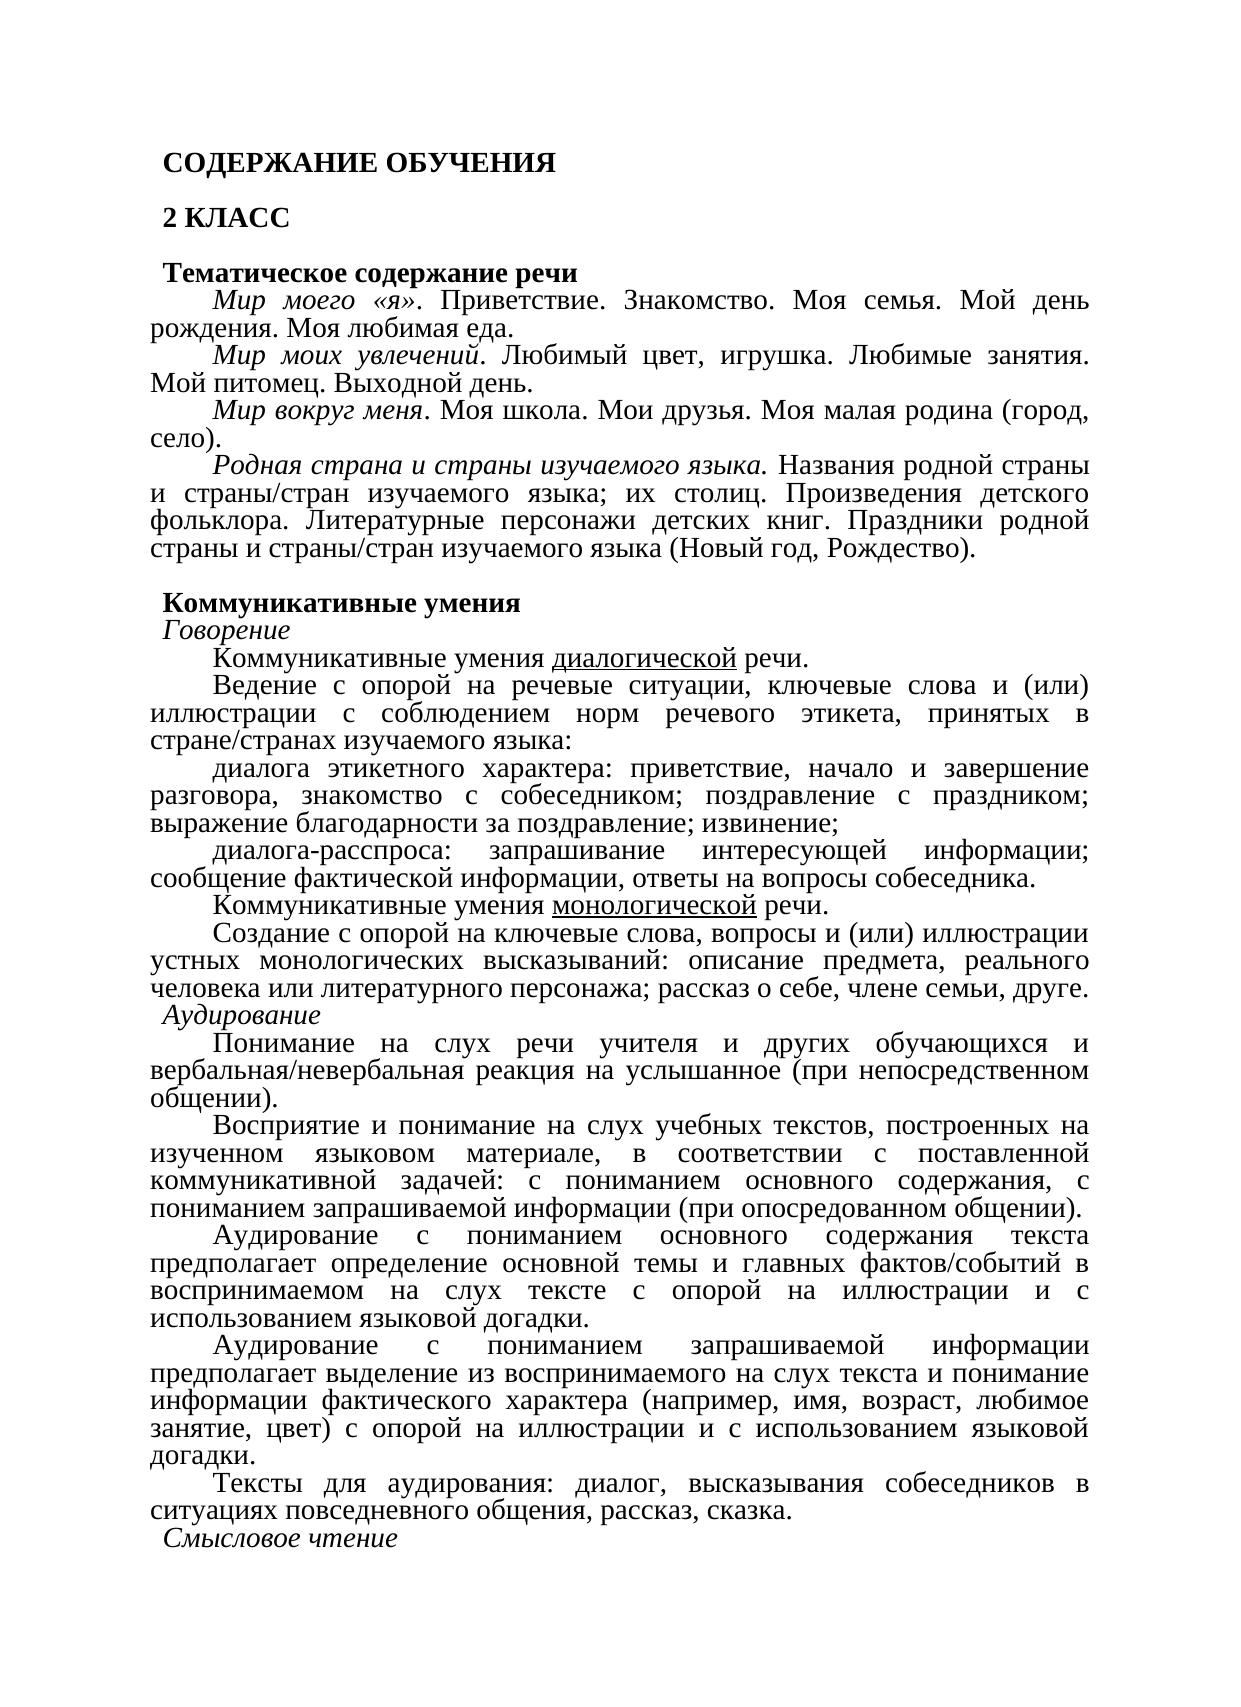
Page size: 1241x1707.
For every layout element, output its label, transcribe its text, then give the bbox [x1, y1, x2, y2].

text диалога этикетного характера: приветствие, начало и завершение разговора, знакомство с собеседником; поздравление с праздником; выражение благодарности за поздравление; извинение; [150, 755, 1090, 837]
text Тексты для аудирования: диалог, высказывания собеседников в ситуациях повседневного общения, рассказ, сказка. [150, 1470, 1090, 1525]
text Тематическое содержание речи [162, 260, 1090, 287]
text Смысловое чтение [162, 1525, 1090, 1552]
text Создание с опорой на ключевые слова, вопросы и (или) иллюстрации устных монологических высказываний: описание предмета, реального человека или литературного персонажа; рассказ о себе, члене семьи, друге. [150, 920, 1090, 1002]
text Ведение с опорой на речевые ситуации, ключевые слова и (или) иллюстрации с соблюдением норм речевого этикета, принятых в стране/странах изучаемого языка: [150, 672, 1090, 755]
text Говорение [162, 617, 1090, 645]
text Родная страна и страны изучаемого языка. Названия родной страны и страны/стран изучаемого языка; их столиц. Произведения детского фольклора. Литературные персонажи детских книг. Праздники родной страны и страны/стран изучаемого языка (Новый год, Рождество). [150, 452, 1090, 562]
text Коммуникативные умения монологической речи. [150, 892, 1090, 920]
text Мир вокруг меня. Моя школа. Мои друзья. Моя малая родина (город, село). [150, 397, 1090, 452]
text диалога-расспроса: запрашивание интересующей информации; сообщение фактической информации, ответы на вопросы собеседника. [150, 837, 1090, 892]
text Восприятие и понимание на слух учебных текстов, построенных на изученном языковом материале, в соответствии с поставленной коммуникативной задачей: с пониманием основного содержания, с пониманием запрашиваемой информации (при опосредованном общении). [150, 1112, 1090, 1222]
text СОДЕРЖАНИЕ ОБУЧЕНИЯ [162, 150, 1090, 177]
text 2 КЛАСС [162, 205, 1090, 232]
text Коммуникативные умения [162, 590, 1090, 617]
text Аудирование [162, 1002, 1090, 1030]
text Понимание на слух речи учителя и других обучающихся и вербальная/невербальная реакция на услышанное (при непосредственном общении). [150, 1030, 1090, 1112]
text Мир моего «я». Приветствие. Знакомство. Моя семья. Мой день рождения. Моя любимая еда. [150, 287, 1090, 342]
text Аудирование с пониманием основного содержания текста предполагает определение основной темы и главных фактов/событий в воспринимаемом на слух тексте с опорой на иллюстрации и с использованием языковой догадки. [150, 1222, 1090, 1332]
text Мир моих увлечений. Любимый цвет, игрушка. Любимые занятия. Мой питомец. Выходной день. [150, 342, 1090, 397]
text Аудирование с пониманием запрашиваемой информации предполагает выделение из воспринимаемого на слух текста и понимание информации фактического характера (например, имя, возраст, любимое занятие, цвет) с опорой на иллюстрации и с использованием языковой догадки. [150, 1332, 1090, 1470]
text Коммуникативные умения диалогической речи. [150, 645, 1090, 672]
